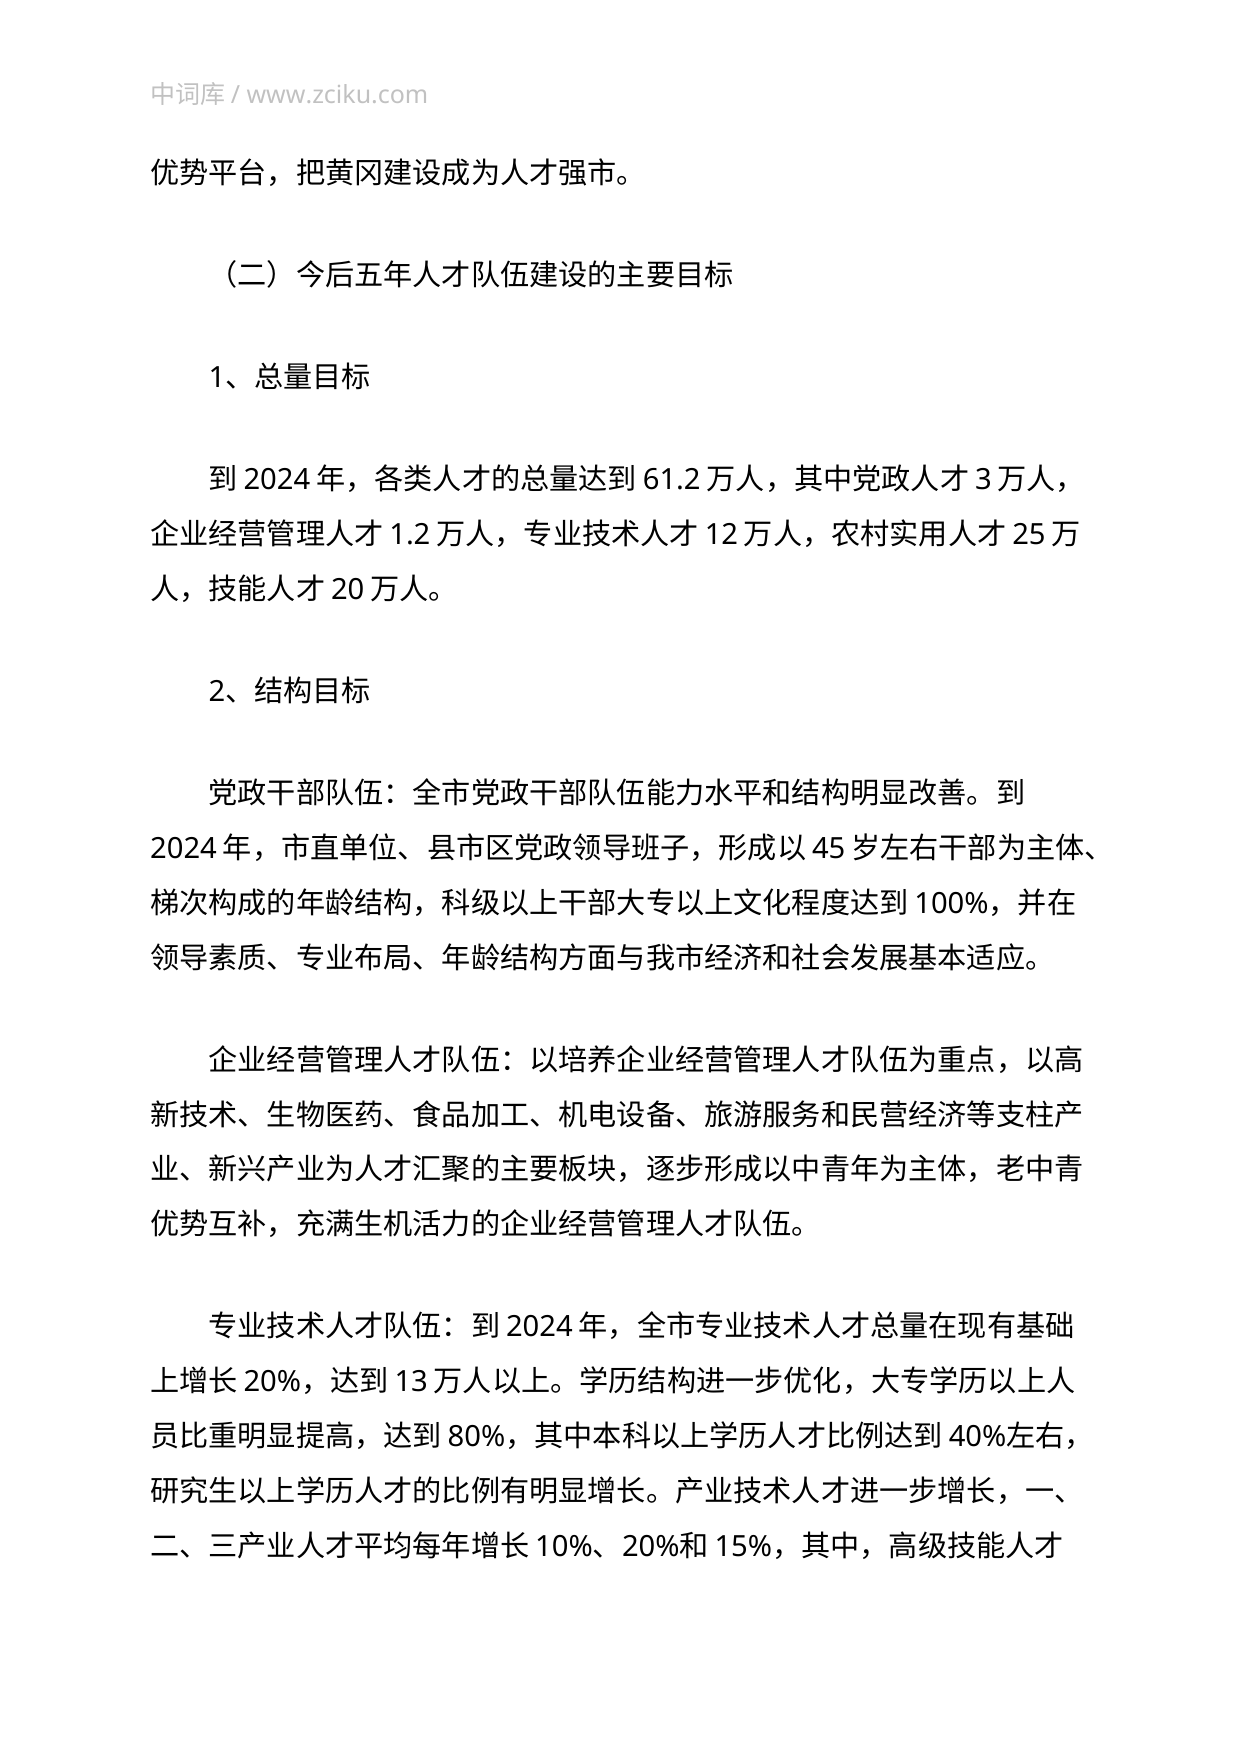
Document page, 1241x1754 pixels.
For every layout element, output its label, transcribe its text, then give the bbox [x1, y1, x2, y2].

text 1、总量目标 [150, 353, 1090, 396]
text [150, 150, 1090, 192]
text 到2024年，各类人才的总量达到61.2万人，其中党政人才3万人，企业经营管理人才1.2万人，专业技术人才12万人，农村实用人才25万人，技能人才20万人。 [150, 456, 1090, 608]
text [150, 1303, 1090, 1565]
text 2、结构目标 [150, 667, 1090, 710]
text 党政干部队伍：全市党政干部队伍能力水平和结构明显改善。到2024年，市直单位、县市区党政领导班子，形成以45岁左右干部为主体、梯次构成的年龄结构，科级以上干部大专以上文化程度达到100%，并在领导素质、专业布局、年龄结构方面与我市经济和社会发展基本适应。 [150, 769, 1090, 977]
text 企业经营管理人才队伍：以培养企业经营管理人才队伍为重点，以高新技术、生物医药、食品加工、机电设备、旅游服务和民营经济等支柱产业、新兴产业为人才汇聚的主要板块，逐步形成以中青年为主体，老中青优势互补，充满生机活力的企业经营管理人才队伍。 [150, 1036, 1090, 1243]
text （二）今后五年人才队伍建设的主要目标 [150, 252, 1090, 294]
